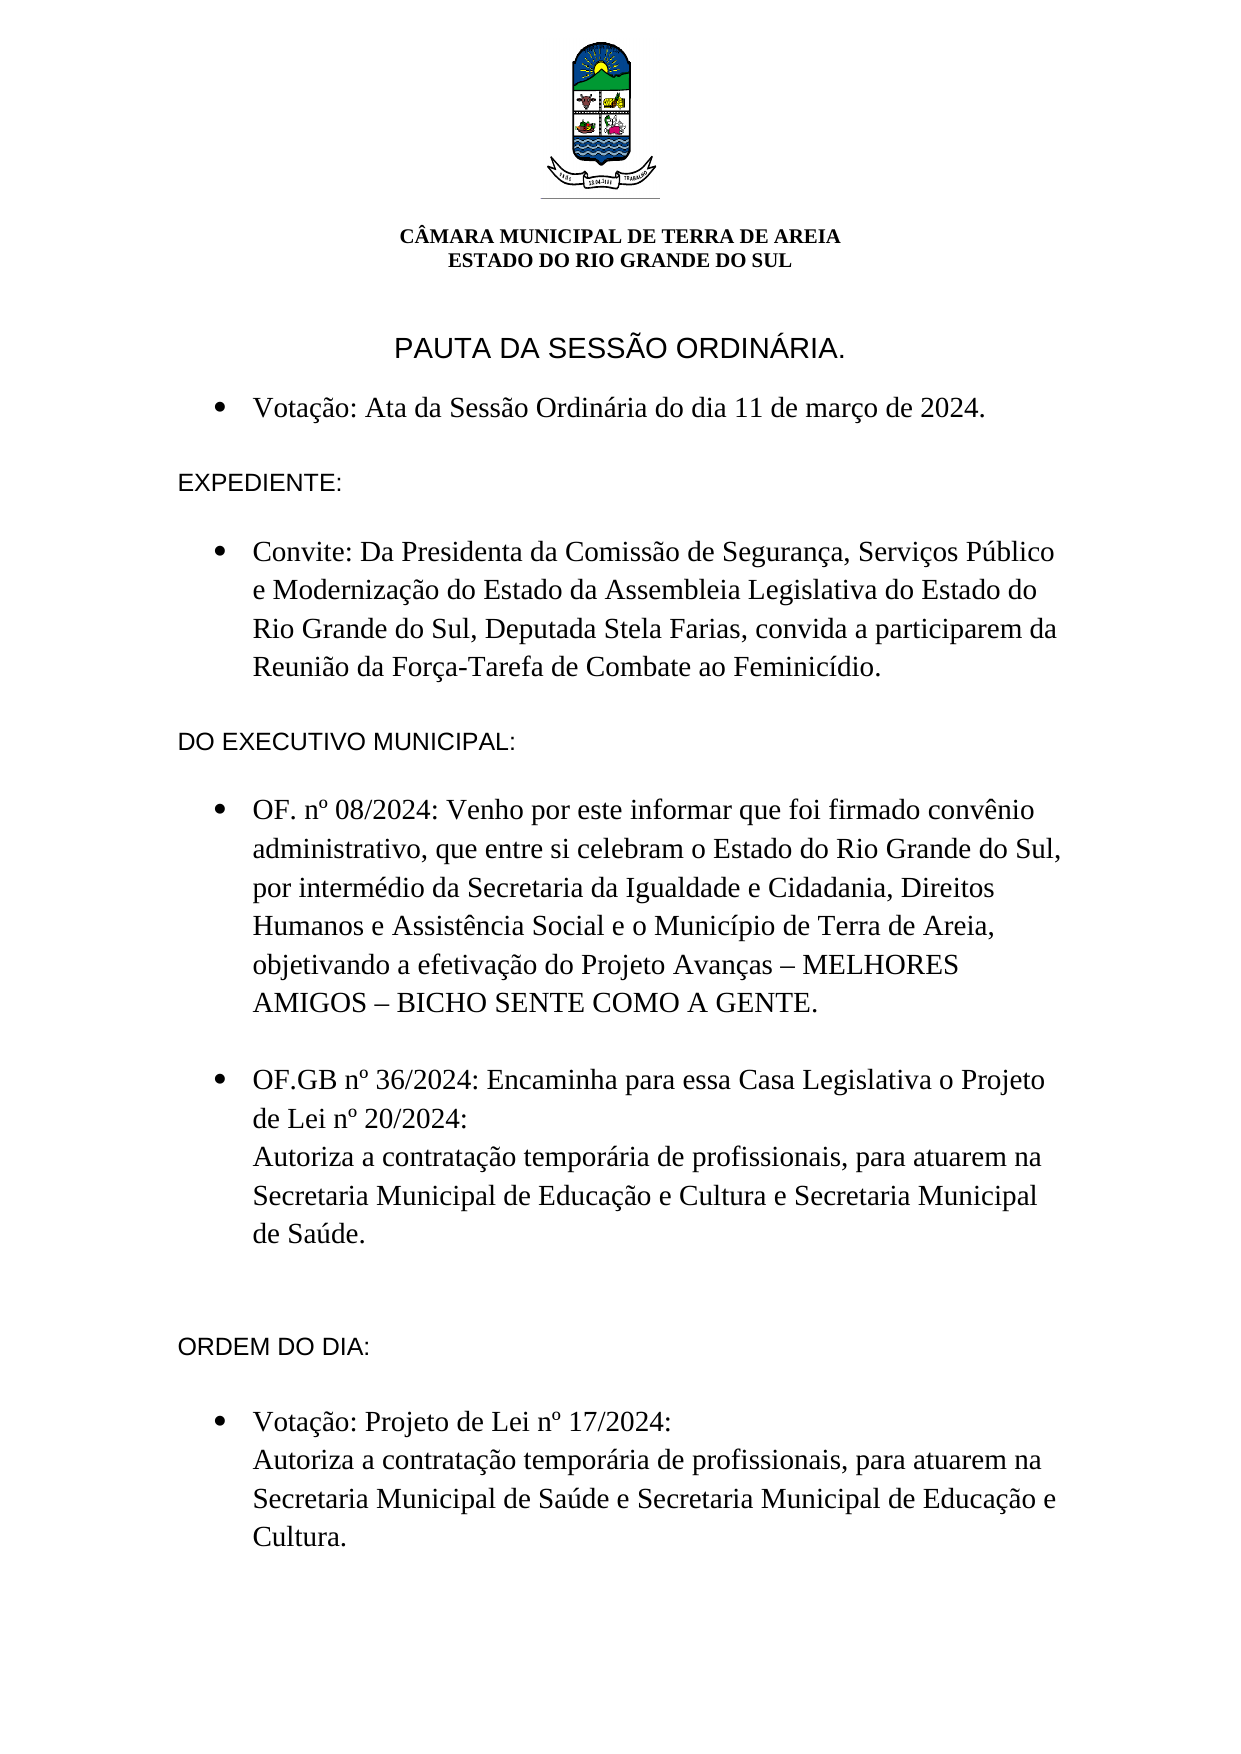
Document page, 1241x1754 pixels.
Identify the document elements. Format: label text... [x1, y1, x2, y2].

list ORDEM DO DIA: [177, 1332, 1063, 1361]
subtitle CÂMARA MUNICIPAL DE TERRA DE AREIA [177, 223, 1063, 248]
subtitle ESTADO DO RIO GRANDE DO SUL [177, 248, 1063, 272]
list DO EXECUTIVO MUNICIPAL: [177, 726, 1063, 755]
list OF. nº 08/2024: Venho por este informar que foi firmado convênio administrativo, que entre si celebram o Estado do Rio Grande do Sul, por intermédio da Secretaria da Igualdade e Cidadania, Direitos Humanos e Assistência Social e o Município de Terra de Areia, objetivando a efetivação do Projeto Avanças – MELHORES AMIGOS – BICHO SENTE COMO A GENTE. [215, 792, 1063, 1019]
list Votação: Projeto de Lei nº 17/2024: Autoriza a contratação temporária de profissionais, para atuarem na Secretaria Municipal de Saúde e Secretaria Municipal de Educação e Cultura. [215, 1404, 1063, 1553]
list Convite: Da Presidenta da Comissão de Segurança, Serviços Público e Modernização do Estado da Assembleia Legislativa do Estado do Rio Grande do Sul, Deputada Stela Farias, convida a participarem da Reunião da Força-Tarefa de Combate ao Feminicídio. [215, 534, 1063, 683]
list EXPEDIENTE: [177, 468, 1063, 496]
list Votação: Ata da Sessão Ordinária do dia 11 de março de 2024. [215, 390, 1063, 424]
text PAUTA DA SESSÃO ORDINÁRIA. [177, 331, 1063, 364]
list OF.GB nº 36/2024: Encaminha para essa Casa Legislativa o Projeto de Lei nº 20/2024: Autoriza a contratação temporária de profissionais, para atuarem na Secretaria Municipal de Educação e Cultura e Secretaria Municipal de Saúde. [215, 1062, 1063, 1250]
